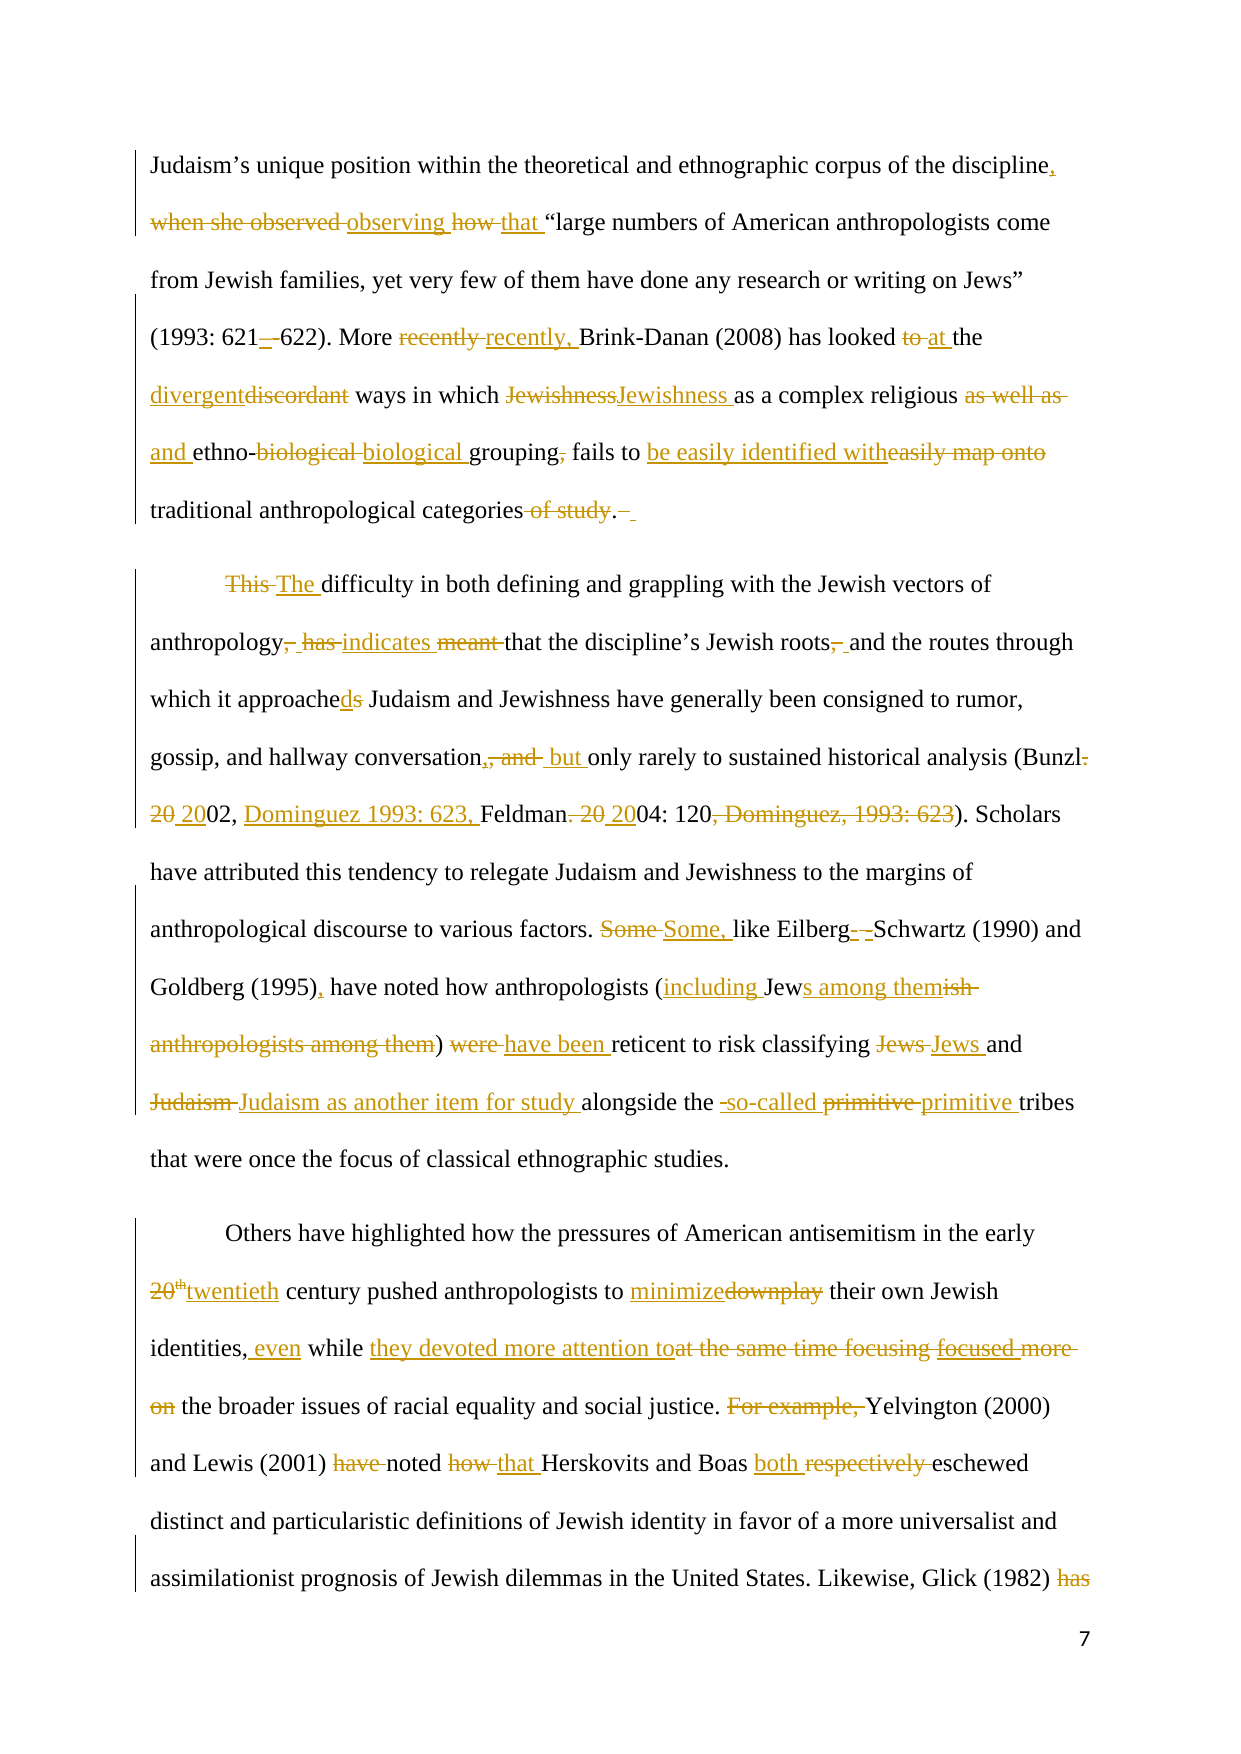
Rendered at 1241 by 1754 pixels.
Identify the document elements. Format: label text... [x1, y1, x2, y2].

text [150, 150, 1090, 524]
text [150, 1218, 1090, 1592]
text difficulty in both defining and grappling with the Jewish vectors of anthropologythat the discipline’s Jewish rootsand the routes through which it approache Judaism and Jewishness have generally been consigned to rumor, gossip, and hallway conversationonly rarely to sustained historical analysis (Bunzl02, Feldman04: 120). Scholars have attributed this tendency to relegate Judaism and Jewishness to the margins of anthropological discourse to various factors. like EilbergSchwartz (1990) and Goldberg (1995) have noted how anthropologists (Jew) reticent to risk classifying and alongside the tribes that were once the focus of classical ethnographic studies. [150, 569, 1090, 1173]
